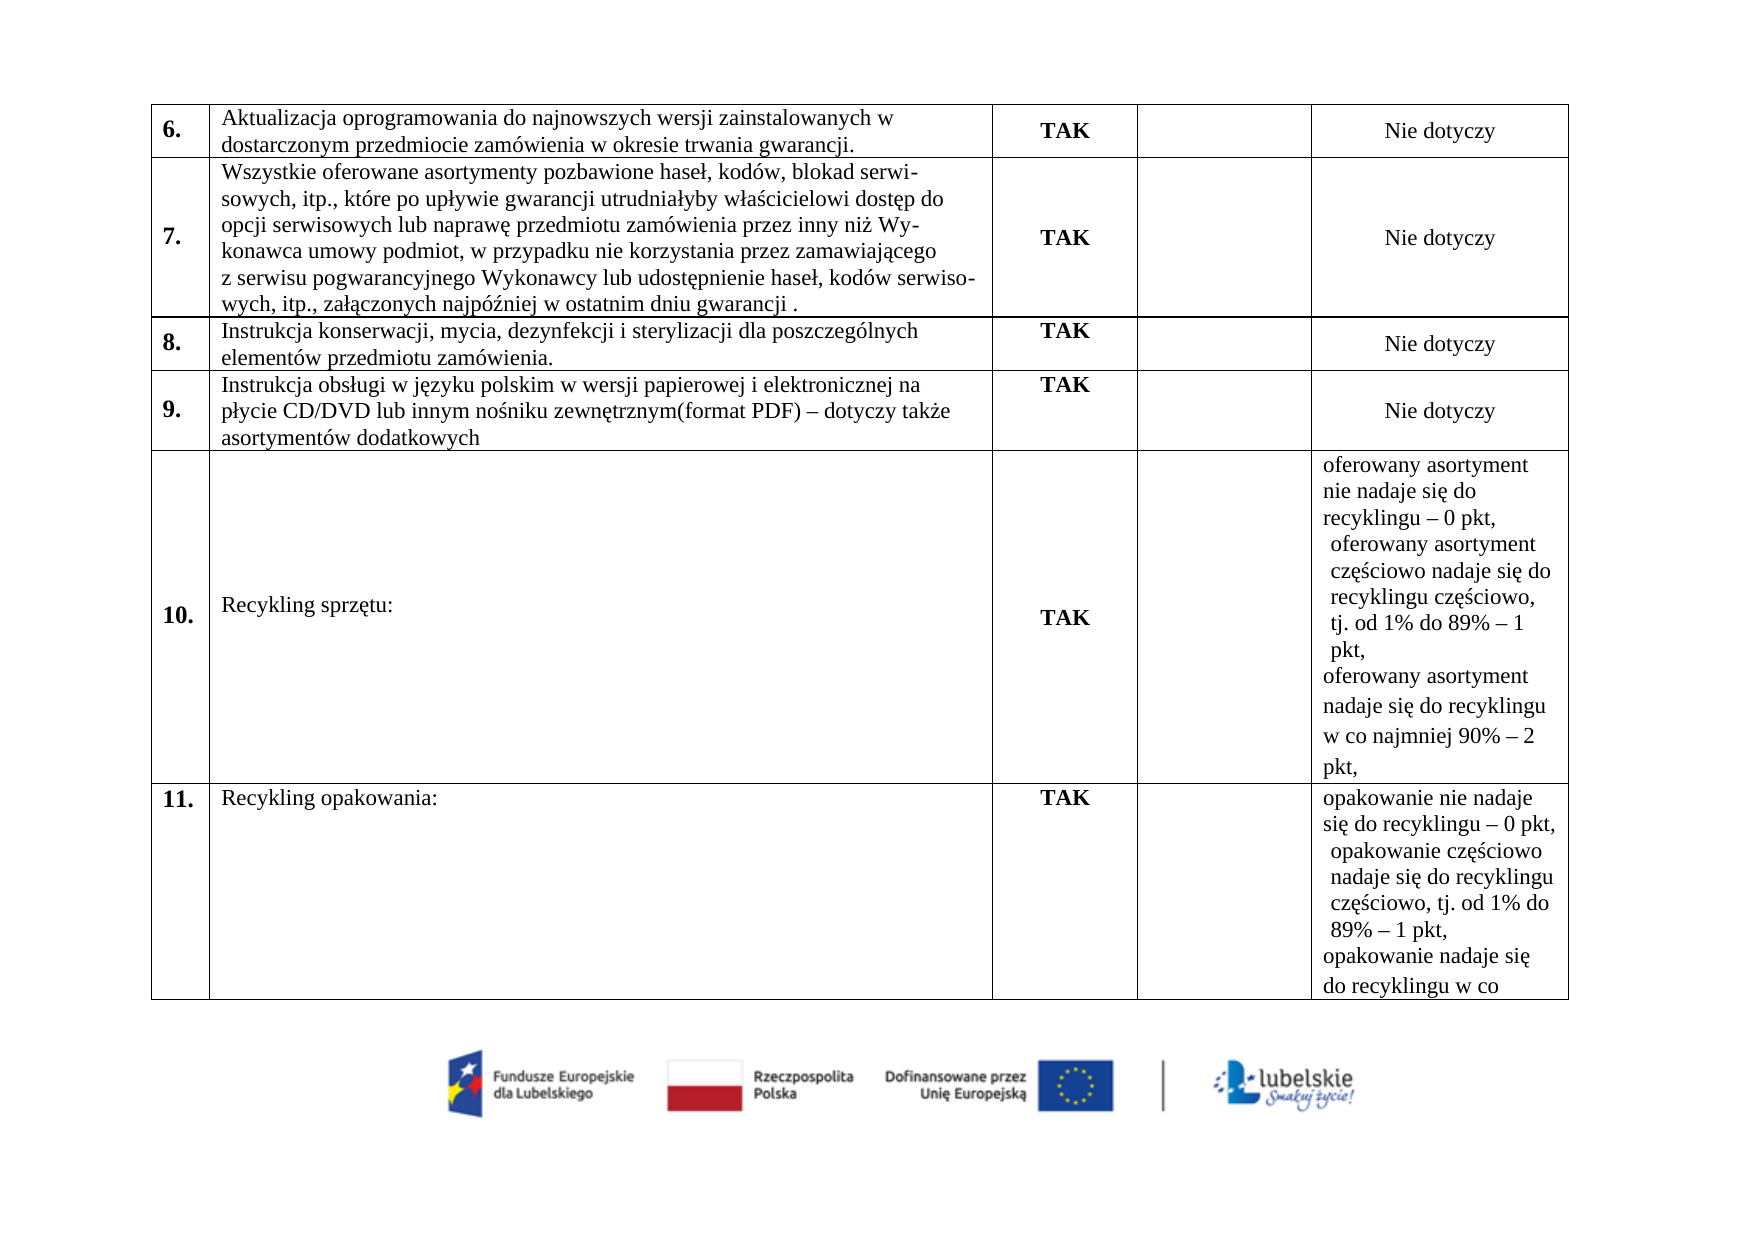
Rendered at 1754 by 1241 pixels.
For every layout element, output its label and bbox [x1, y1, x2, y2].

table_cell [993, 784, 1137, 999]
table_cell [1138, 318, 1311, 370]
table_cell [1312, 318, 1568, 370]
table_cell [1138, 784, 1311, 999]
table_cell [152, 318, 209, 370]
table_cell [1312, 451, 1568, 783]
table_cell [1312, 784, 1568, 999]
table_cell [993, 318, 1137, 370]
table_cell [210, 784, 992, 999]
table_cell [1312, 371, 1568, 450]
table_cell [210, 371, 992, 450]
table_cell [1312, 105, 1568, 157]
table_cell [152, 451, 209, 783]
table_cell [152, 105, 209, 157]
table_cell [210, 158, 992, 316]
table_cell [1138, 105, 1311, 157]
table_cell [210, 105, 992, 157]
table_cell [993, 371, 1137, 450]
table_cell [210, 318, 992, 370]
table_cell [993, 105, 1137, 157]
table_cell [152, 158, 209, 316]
picture [428, 1030, 1374, 1138]
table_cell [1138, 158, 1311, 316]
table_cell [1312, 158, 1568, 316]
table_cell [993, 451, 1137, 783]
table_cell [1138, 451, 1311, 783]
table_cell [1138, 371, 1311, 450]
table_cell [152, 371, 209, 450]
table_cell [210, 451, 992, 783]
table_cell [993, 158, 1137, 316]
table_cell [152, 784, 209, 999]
